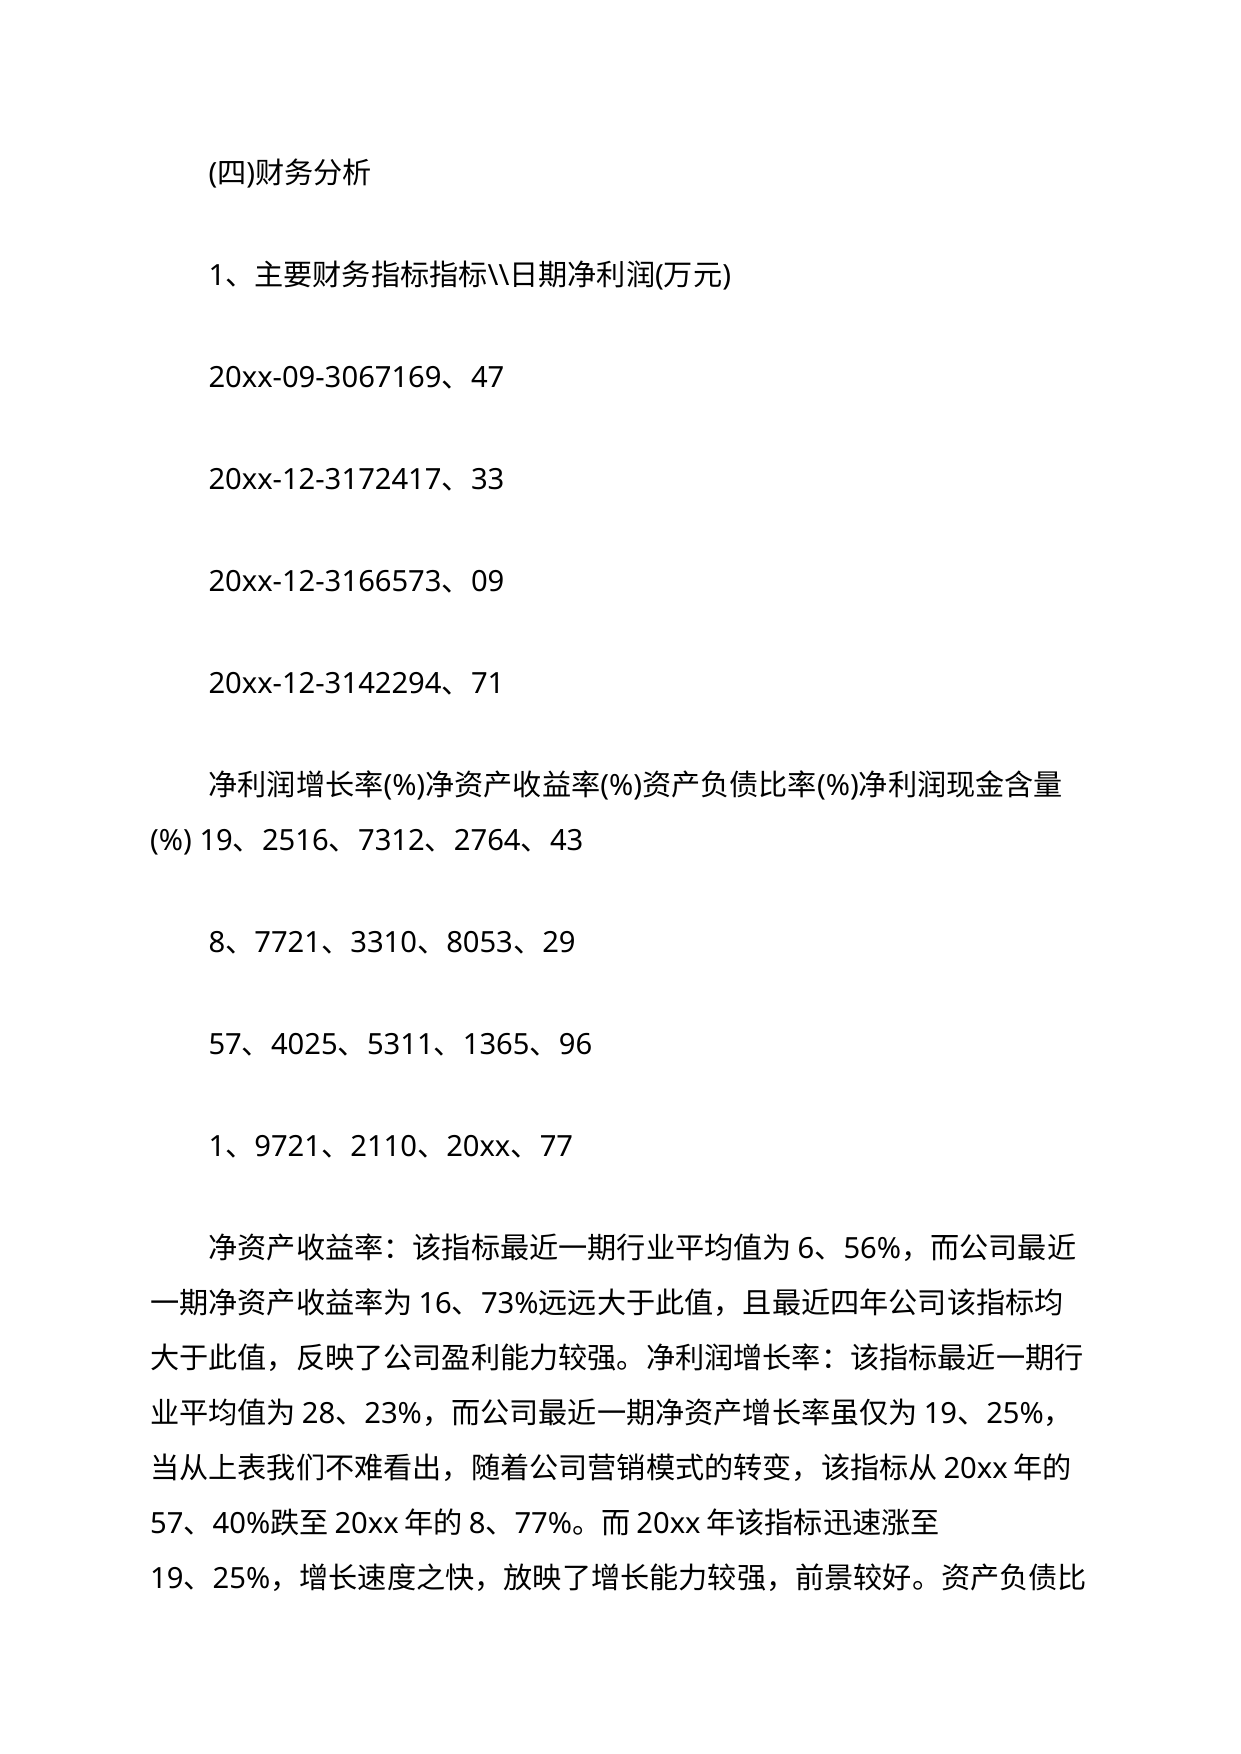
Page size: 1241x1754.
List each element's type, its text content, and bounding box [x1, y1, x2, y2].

text 1、主要财务指标指标\\日期净利润(万元) [150, 252, 1090, 294]
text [150, 1225, 1090, 1597]
text 8、7721、3310、8053、29 [150, 919, 1090, 961]
text 20xx-12-3142294、71 [150, 660, 1090, 702]
text (四)财务分析 [150, 150, 1090, 192]
text 1、9721、2110、20xx、77 [150, 1123, 1090, 1165]
text 净利润增长率(%)净资产收益率(%)资产负债比率(%)净利润现金含量(%) 19、2516、7312、2764、43 [150, 762, 1090, 859]
text 20xx-12-3166573、09 [150, 558, 1090, 600]
text 20xx-09-3067169、47 [150, 354, 1090, 396]
text 57、4025、5311、1365、96 [150, 1021, 1090, 1063]
text 20xx-12-3172417、33 [150, 456, 1090, 498]
